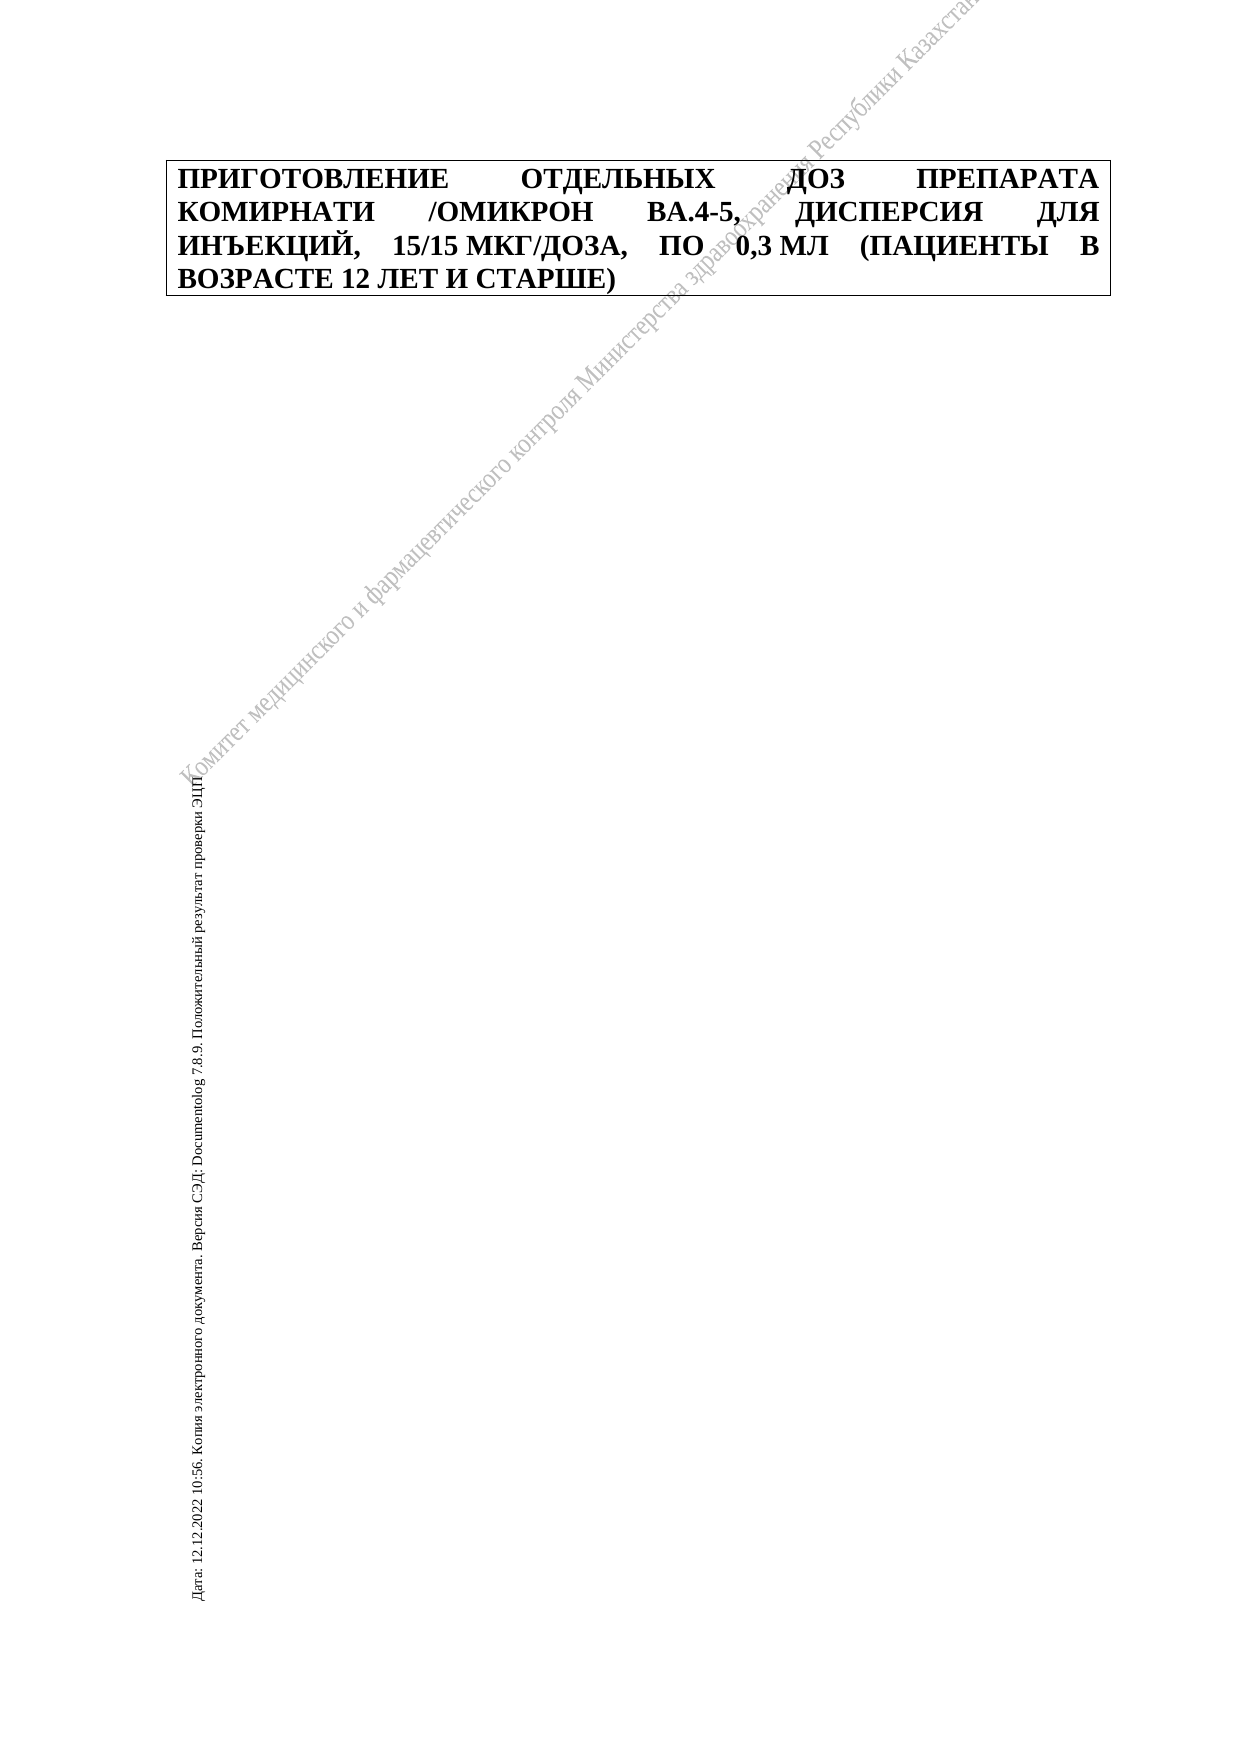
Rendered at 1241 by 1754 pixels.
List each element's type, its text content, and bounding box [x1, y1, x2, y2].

table_cell ПРИГОТОВЛЕНИЕ ОТДЕЛЬНЫХ ДОЗ ПРЕПАРАТА КОМИРНАТИ /ОМИКРОН BA.4-5, дисперсия для инъекций, 15/15 МКГ/дозА, ПО 0,3 МЛ (ПАЦИЕНТЫ В ВОЗРАСТЕ 12 ЛЕТ И СТАРШЕ) [167, 161, 1110, 295]
